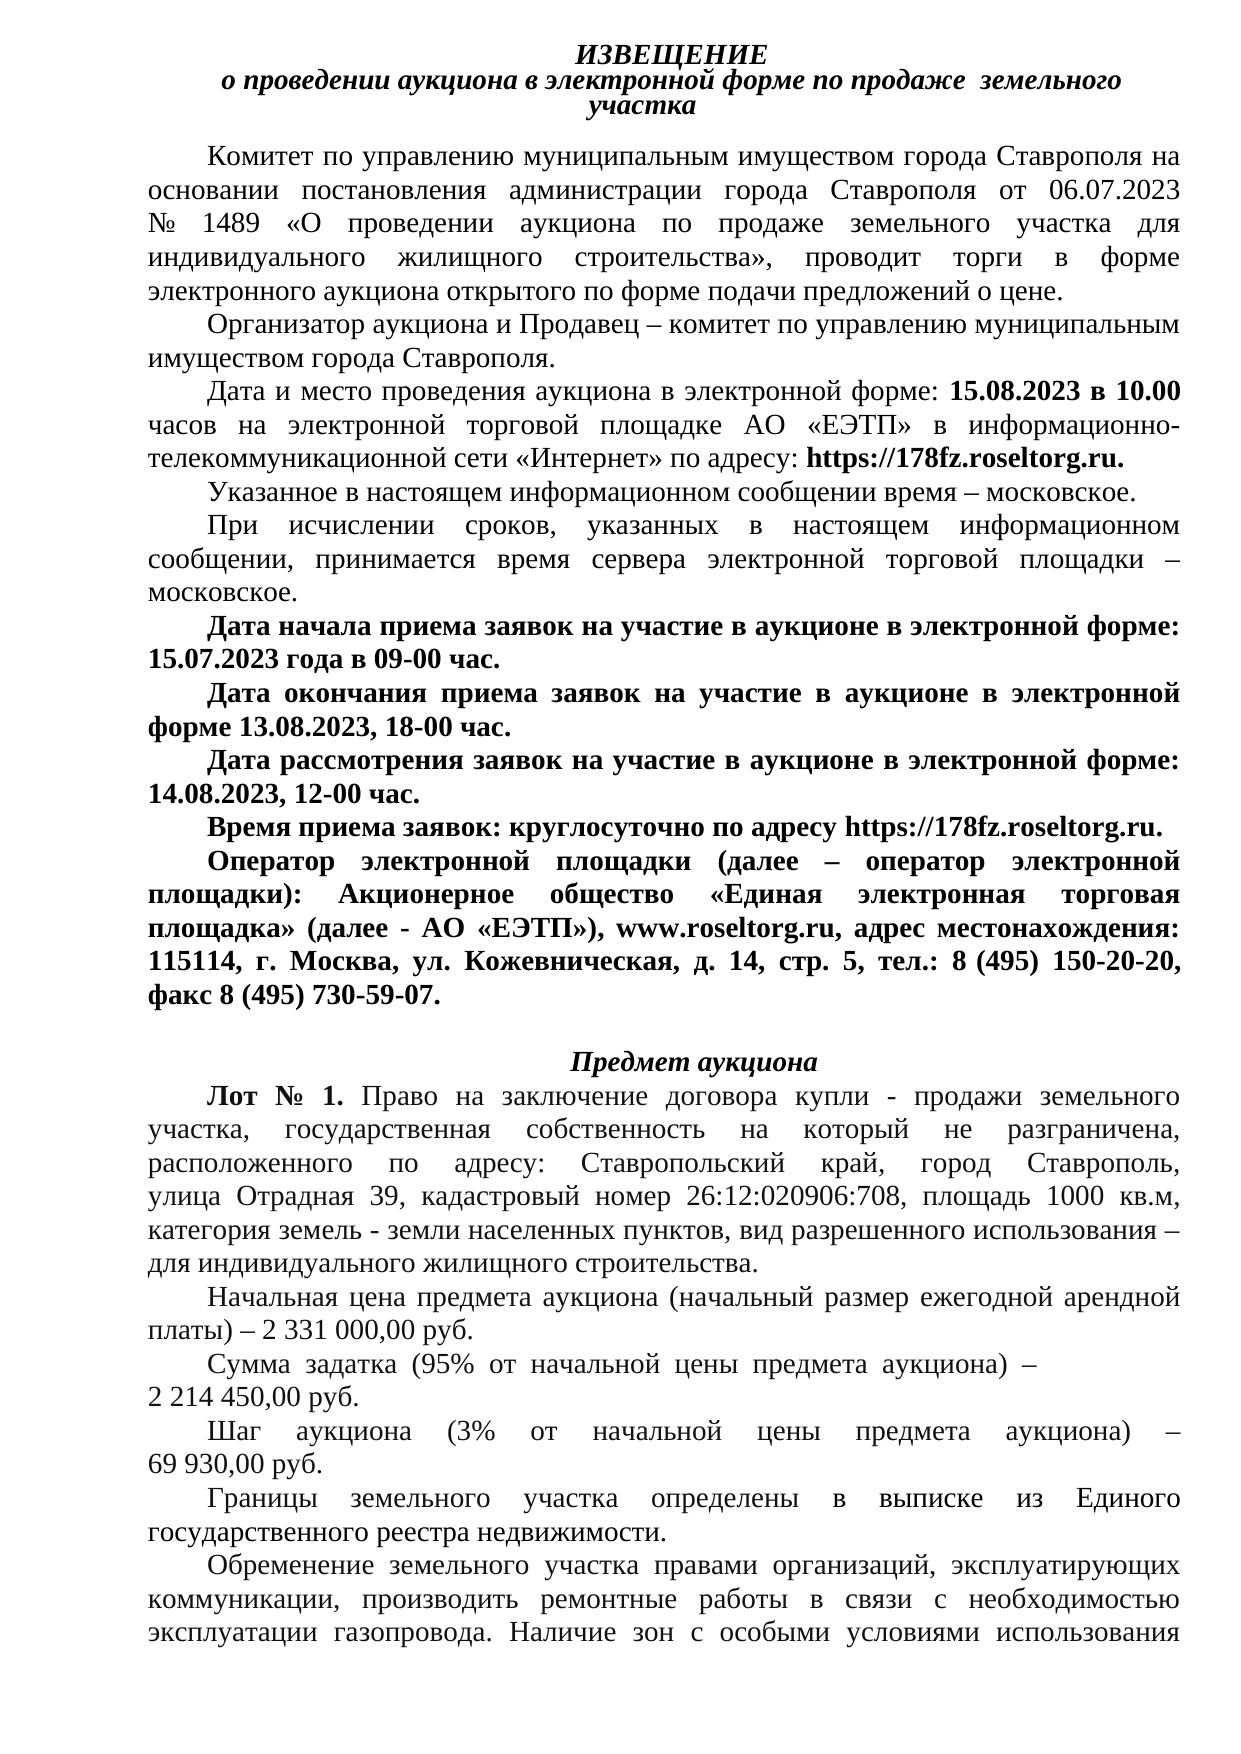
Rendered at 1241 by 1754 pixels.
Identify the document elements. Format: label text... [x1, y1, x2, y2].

text Границы земельного участка определены в выписке из Единого государственного реестра недвижимости. [148, 1480, 1181, 1547]
text Дата и место проведения аукциона в электронной форме: 15.08.2023 в 10.00 часов на электронной торговой площадке АО «ЕЭТП» в информационно-телекоммуникационной сети «Интернет» по адресу: https://178fz.roseltorg.ru. [148, 373, 1181, 474]
text Лот № 1. Право на заключение договора купли - продажи земельного участка, государственная собственность на который не разграничена, расположенного по адресу: Ставропольский край, город Ставрополь, улица Отрадная 39, кадастровый номер 26:12:020906:708, площадь 1000 кв.м, категория земель - земли населенных пунктов, вид разрешенного использования – для индивидуального жилищного строительства. [148, 1078, 1181, 1279]
text Сумма задатка (95% от начальной цены предмета аукциона) – 2 214 450,00 руб. [148, 1346, 1181, 1413]
text Время приема заявок: круглосуточно по адресу https://178fz.roseltorg.ru. [148, 809, 1181, 843]
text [148, 1547, 1181, 1648]
text Комитет по управлению муниципальным имуществом города Ставрополя на основании постановления администрации города Ставрополя от 06.07.2023 № 1489 «О проведении аукциона по продаже земельного участка для индивидуального жилищного строительства», проводит торги в форме электронного аукциона открытого по форме подачи предложений о цене. [148, 138, 1181, 306]
text Дата рассмотрения заявок на участие в аукционе в электронной форме: 14.08.2023, 12-00 час. [148, 742, 1181, 809]
text Дата начала приема заявок на участие в аукционе в электронной форме: 15.07.2023 года в 09-00 час. [148, 608, 1181, 675]
text Организатор аукциона и Продавец – комитет по управлению муниципальным имуществом города Ставрополя. [148, 306, 1181, 373]
text Шаг аукциона (3% от начальной цены предмета аукциона) – 69 930,00 руб. [148, 1413, 1181, 1480]
text Предмет аукциона [148, 1044, 1181, 1078]
text ИЗВЕЩЕНИЕ [148, 44, 1137, 69]
text При исчислении сроков, указанных в настоящем информационном сообщении, принимается время сервера электронной торговой площадки – московское. [148, 507, 1181, 608]
text Начальная цена предмета аукциона (начальный размер ежегодной арендной платы) – 2 331 000,00 руб. [148, 1279, 1181, 1346]
text Дата окончания приема заявок на участие в аукционе в электронной форме 13.08.2023, 18-00 час. [148, 675, 1181, 742]
text Оператор электронной площадки (далее – оператор электронной площадки): Акционерное общество «Единая электронная торговая площадка» (далее - АО «ЕЭТП»), www.roseltorg.ru, адрес местонахождения: 115114, г. Москва, ул. Кожевническая, д. 14, стр. 5, тел.: 8 (495) 150-20-20, факс 8 (495) 730-59-07. [148, 843, 1181, 1011]
text о проведении аукциона в электронной форме по продаже земельного участка [148, 69, 1137, 119]
text Указанное в настоящем информационном сообщении время – московское. [148, 474, 1181, 507]
